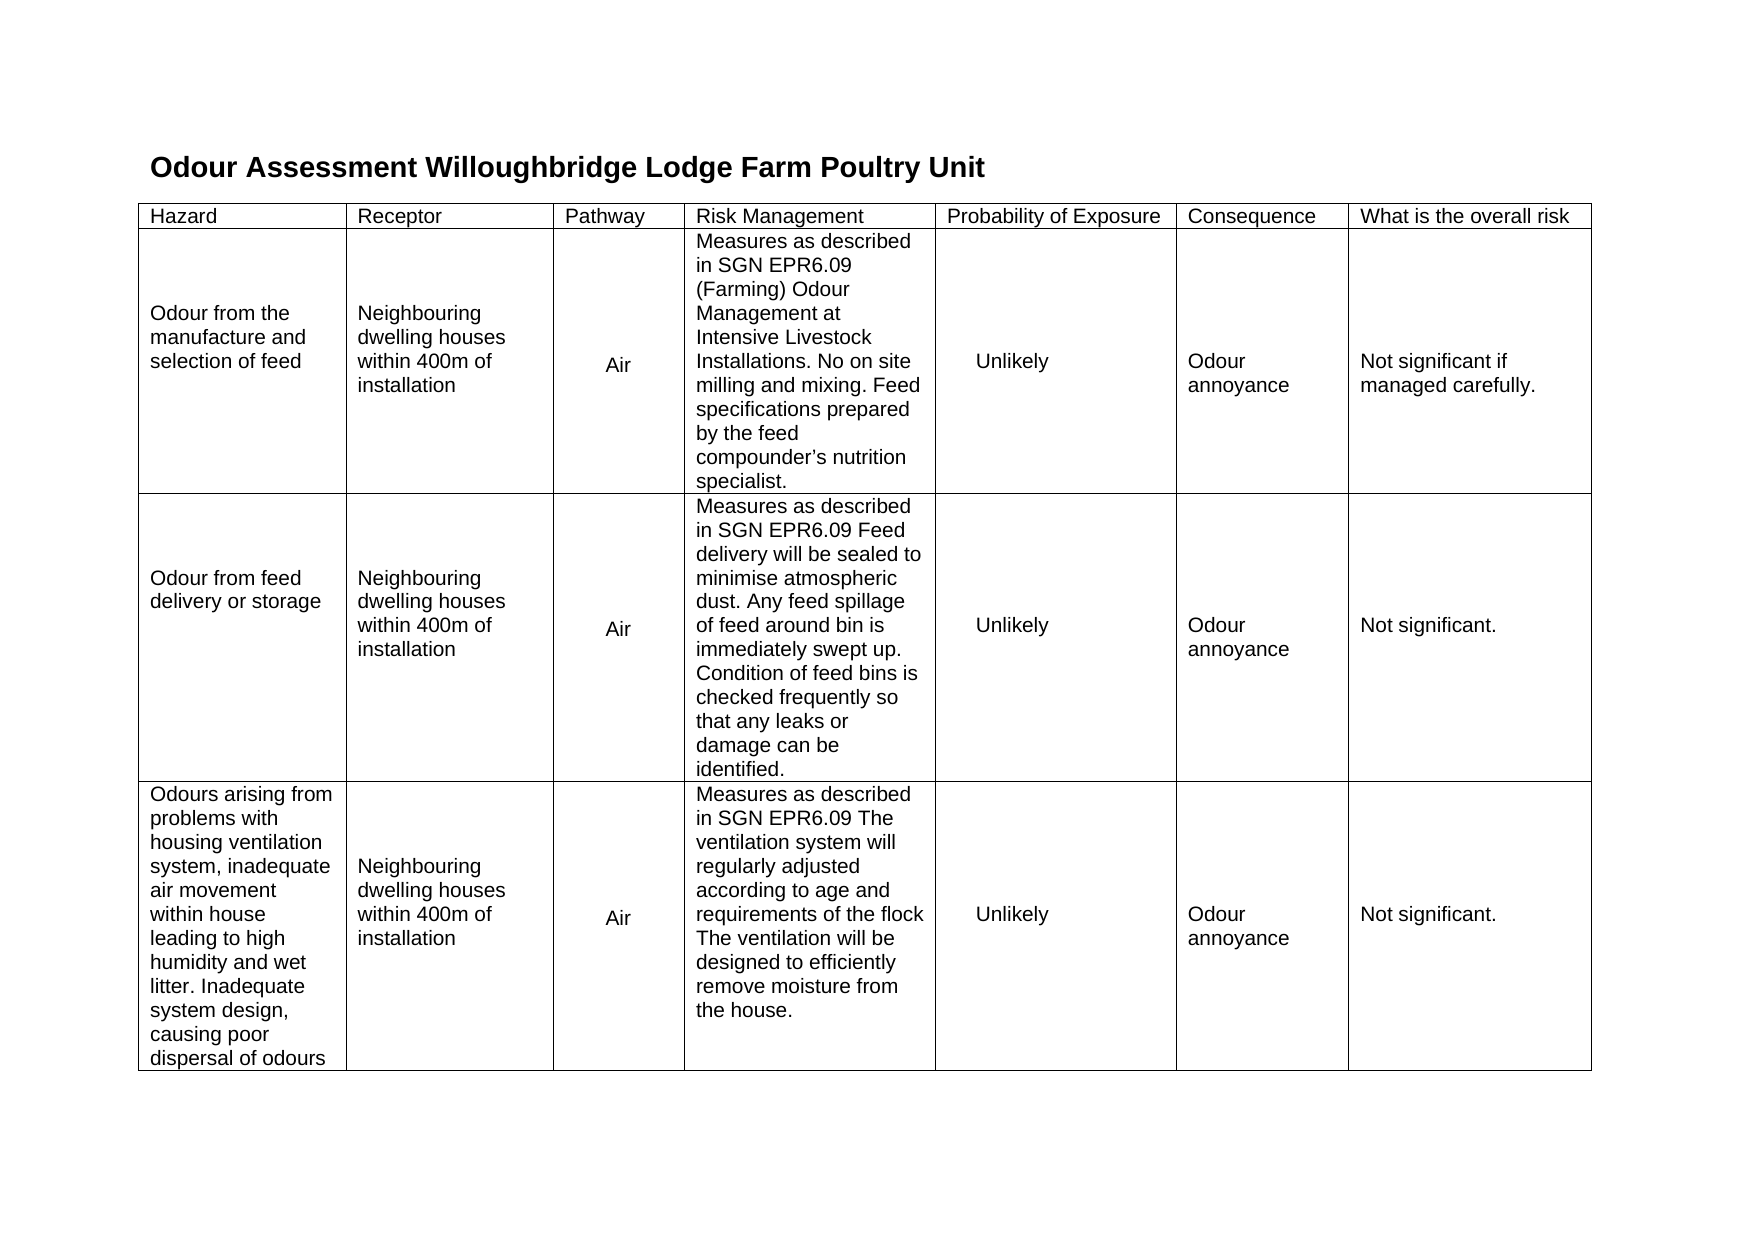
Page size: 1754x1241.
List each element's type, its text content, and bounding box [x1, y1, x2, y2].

table_cell Not significant if managed carefully. [1349, 229, 1591, 492]
table_header Pathway [554, 204, 684, 228]
table_cell Neighbouring dwelling houses within 400m of installation [347, 494, 553, 781]
table_cell Odour from feed delivery or storage [139, 494, 346, 781]
table_cell Odour annoyance [1177, 494, 1348, 781]
table_cell Odour from the manufacture and selection of feed [139, 229, 346, 492]
table_cell Air [554, 782, 684, 1069]
table_cell Measures as described in SGN EPR6.09 The ventilation system will regularly adjusted according to age and requirements of the flock The ventilation will be designed to efficiently remove moisture from the house. [685, 782, 935, 1069]
table_cell Odours arising from problems with housing ventilation system, inadequate air movement within house leading to high humidity and wet litter. Inadequate system design, causing poor dispersal of odours [139, 782, 346, 1069]
text Odour Assessment Willoughbridge Lodge Farm Poultry Unit [150, 150, 1604, 183]
table_cell Not significant. [1349, 494, 1591, 781]
table_header Receptor [347, 204, 553, 228]
table_cell Unlikely [936, 229, 1176, 492]
table_cell Odour annoyance [1177, 229, 1348, 492]
table_cell Neighbouring dwelling houses within 400m of installation [347, 229, 553, 492]
table_header What is the overall risk [1349, 204, 1591, 228]
table_cell Odour annoyance [1177, 782, 1348, 1069]
table_cell Unlikely [936, 782, 1176, 1069]
table_cell Air [554, 494, 684, 781]
table_cell Measures as described in SGN EPR6.09 Feed delivery will be sealed to minimise atmospheric dust. Any feed spillage of feed around bin is immediately swept up. Condition of feed bins is checked frequently so that any leaks or damage can be identified. [685, 494, 935, 781]
table_header Probability of Exposure [936, 204, 1176, 228]
table_cell Not significant. [1349, 782, 1591, 1069]
table_cell Unlikely [936, 494, 1176, 781]
table_cell Measures as described in SGN EPR6.09 (Farming) Odour Management at Intensive Livestock Installations. No on site milling and mixing. Feed specifications prepared by the feed compounder’s nutrition specialist. [685, 229, 935, 492]
table_header Hazard [139, 204, 346, 228]
table_cell Air [554, 229, 684, 492]
table_header Risk Management [685, 204, 935, 228]
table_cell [347, 782, 553, 1069]
table_header Consequence [1177, 204, 1348, 228]
